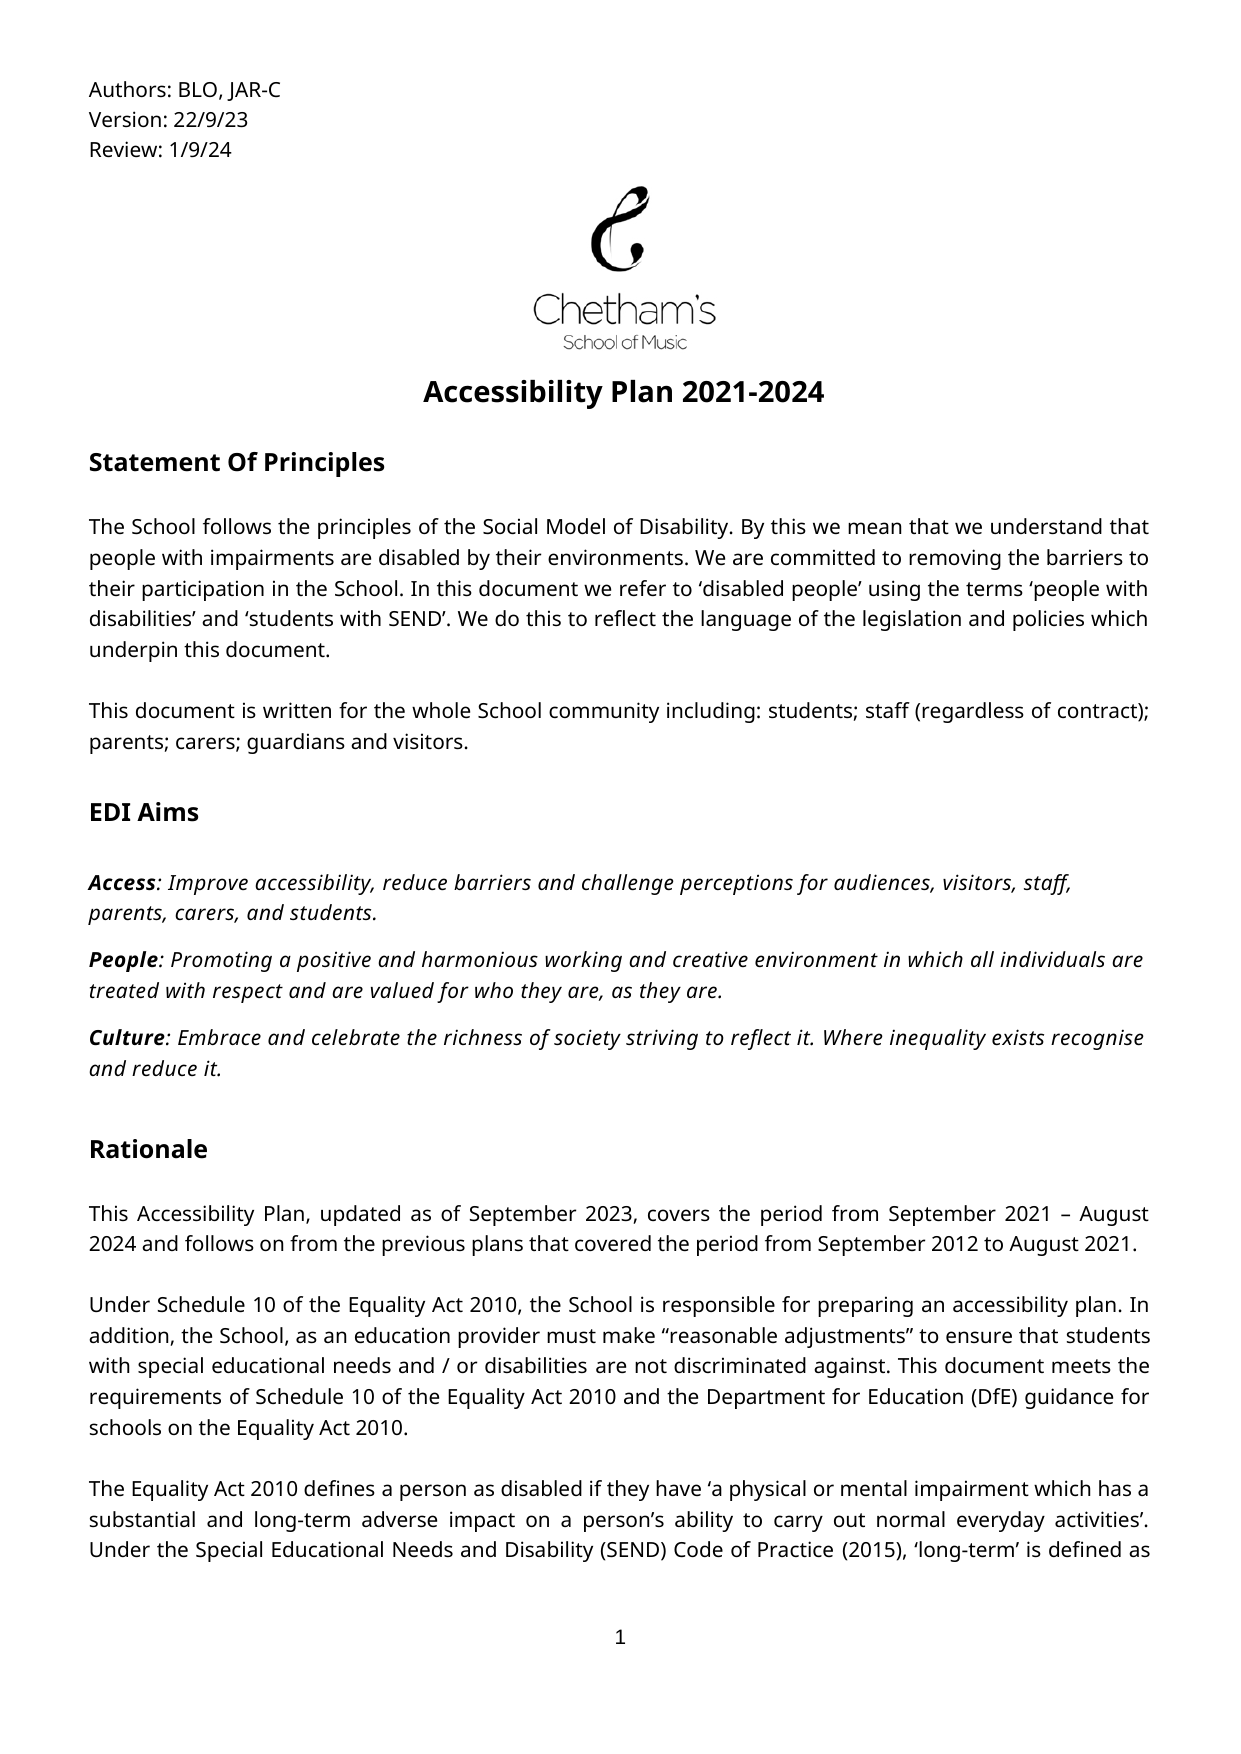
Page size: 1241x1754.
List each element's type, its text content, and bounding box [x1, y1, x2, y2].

text Rationale [89, 1132, 1151, 1166]
text Access: Improve accessibility, reduce barriers and challenge perceptions for audiences, visitors, staff, parents, carers, and students. [89, 868, 1152, 927]
text Under Schedule 10 of the Equality Act 2010, the School is responsible for preparing an accessibility plan. In addition, the School, as an education provider must make “reasonable adjustments” to ensure that students with special educational needs and / or disabilities are not discriminated against. This document meets the requirements of Schedule 10 of the Equality Act 2010 and the Department for Education (DfE) guidance for schools on the Equality Act 2010. [89, 1290, 1151, 1441]
text The School follows the principles of the Social Model of Disability. By this we mean that we understand that people with impairments are disabled by their environments. We are committed to removing the barriers to their participation in the School. In this document we refer to ‘disabled people’ using the terms ‘people with disabilities’ and ‘students with SEND’. We do this to reflect the language of the legislation and policies which underpin this document. [89, 512, 1151, 663]
text Version: 22/9/23 [89, 105, 1152, 133]
text This document is written for the whole School community including: students; staff (regardless of contract); parents; carers; guardians and visitors. [89, 696, 1151, 755]
text Accessibility Plan 2021-2024 [96, 372, 1152, 411]
text Authors: BLO, JAR-C [89, 75, 1152, 103]
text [89, 1474, 1151, 1564]
picture [512, 164, 736, 370]
text EDI Aims [89, 794, 1151, 828]
text People: Promoting a positive and harmonious working and creative environment in which all individuals are treated with respect and are valued for who they are, as they are. [89, 946, 1152, 1005]
text Culture: Embrace and celebrate the richness of society striving to reflect it. Where inequality exists recognise and reduce it. [89, 1023, 1152, 1083]
text Review: 1/9/24 [89, 135, 1152, 163]
text Statement Of Principles [89, 445, 1151, 479]
text This Accessibility Plan, updated as of September 2023, covers the period from September 2021 – August 2024 and follows on from the previous plans that covered the period from September 2012 to August 2021. [89, 1199, 1151, 1258]
